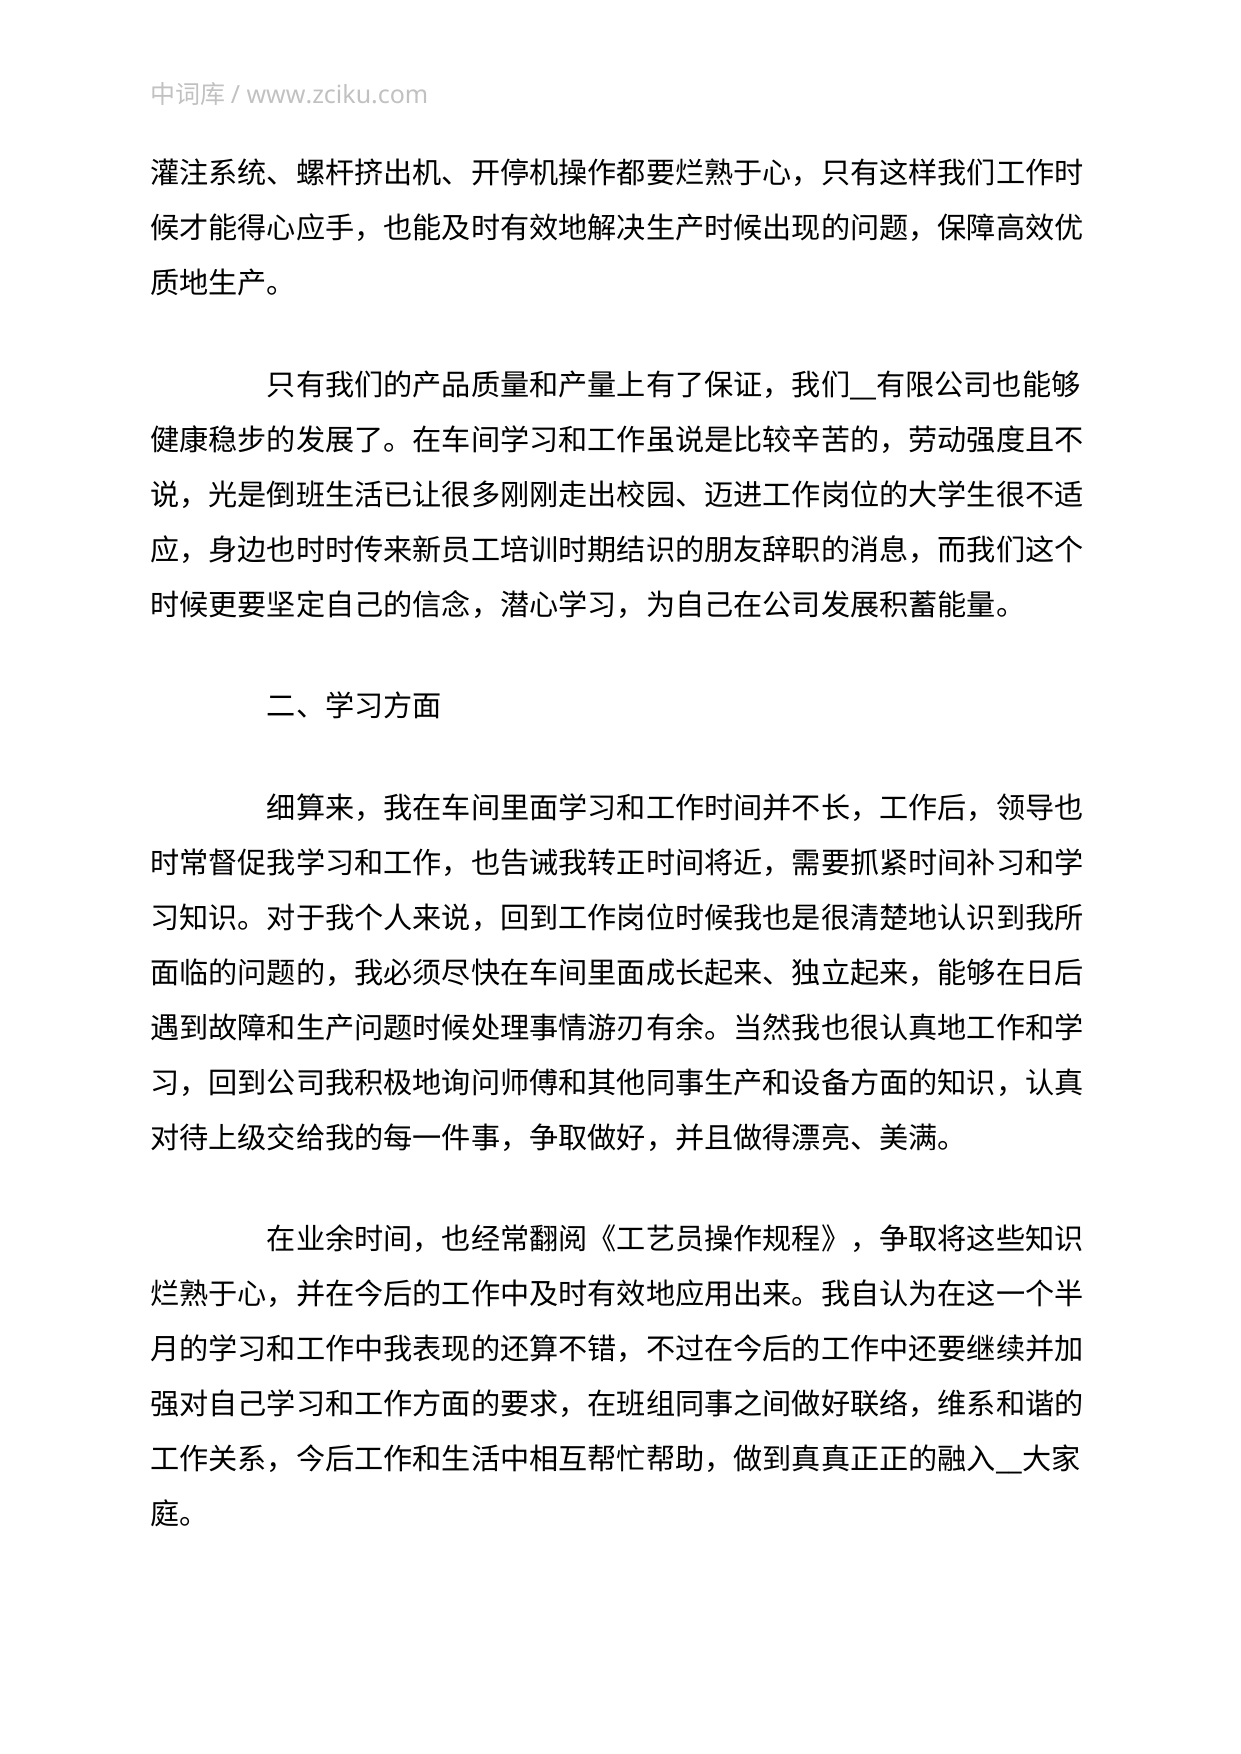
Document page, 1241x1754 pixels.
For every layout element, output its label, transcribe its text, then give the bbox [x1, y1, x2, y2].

text 二、学习方面 [150, 683, 1090, 725]
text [150, 150, 1090, 302]
text 在业余时间，也经常翻阅《工艺员操作规程》，争取将这些知识烂熟于心，并在今后的工作中及时有效地应用出来。我自认为在这一个半月的学习和工作中我表现的还算不错，不过在今后的工作中还要继续并加强对自己学习和工作方面的要求，在班组同事之间做好联络，维系和谐的工作关系，今后工作和生活中相互帮忙帮助，做到真真正正的融入__大家庭。 [150, 1216, 1090, 1533]
text 细算来，我在车间里面学习和工作时间并不长，工作后，领导也时常督促我学习和工作，也告诫我转正时间将近，需要抓紧时间补习和学习知识。对于我个人来说，回到工作岗位时候我也是很清楚地认识到我所面临的问题的，我必须尽快在车间里面成长起来、独立起来，能够在日后遇到故障和生产问题时候处理事情游刃有余。当然我也很认真地工作和学习，回到公司我积极地询问师傅和其他同事生产和设备方面的知识，认真对待上级交给我的每一件事，争取做好，并且做得漂亮、美满。 [150, 785, 1090, 1156]
text 只有我们的产品质量和产量上有了保证，我们__有限公司也能够健康稳步的发展了。在车间学习和工作虽说是比较辛苦的，劳动强度且不说，光是倒班生活已让很多刚刚走出校园、迈进工作岗位的大学生很不适应，身边也时时传来新员工培训时期结识的朋友辞职的消息，而我们这个时候更要坚定自己的信念，潜心学习，为自己在公司发展积蓄能量。 [150, 362, 1090, 623]
